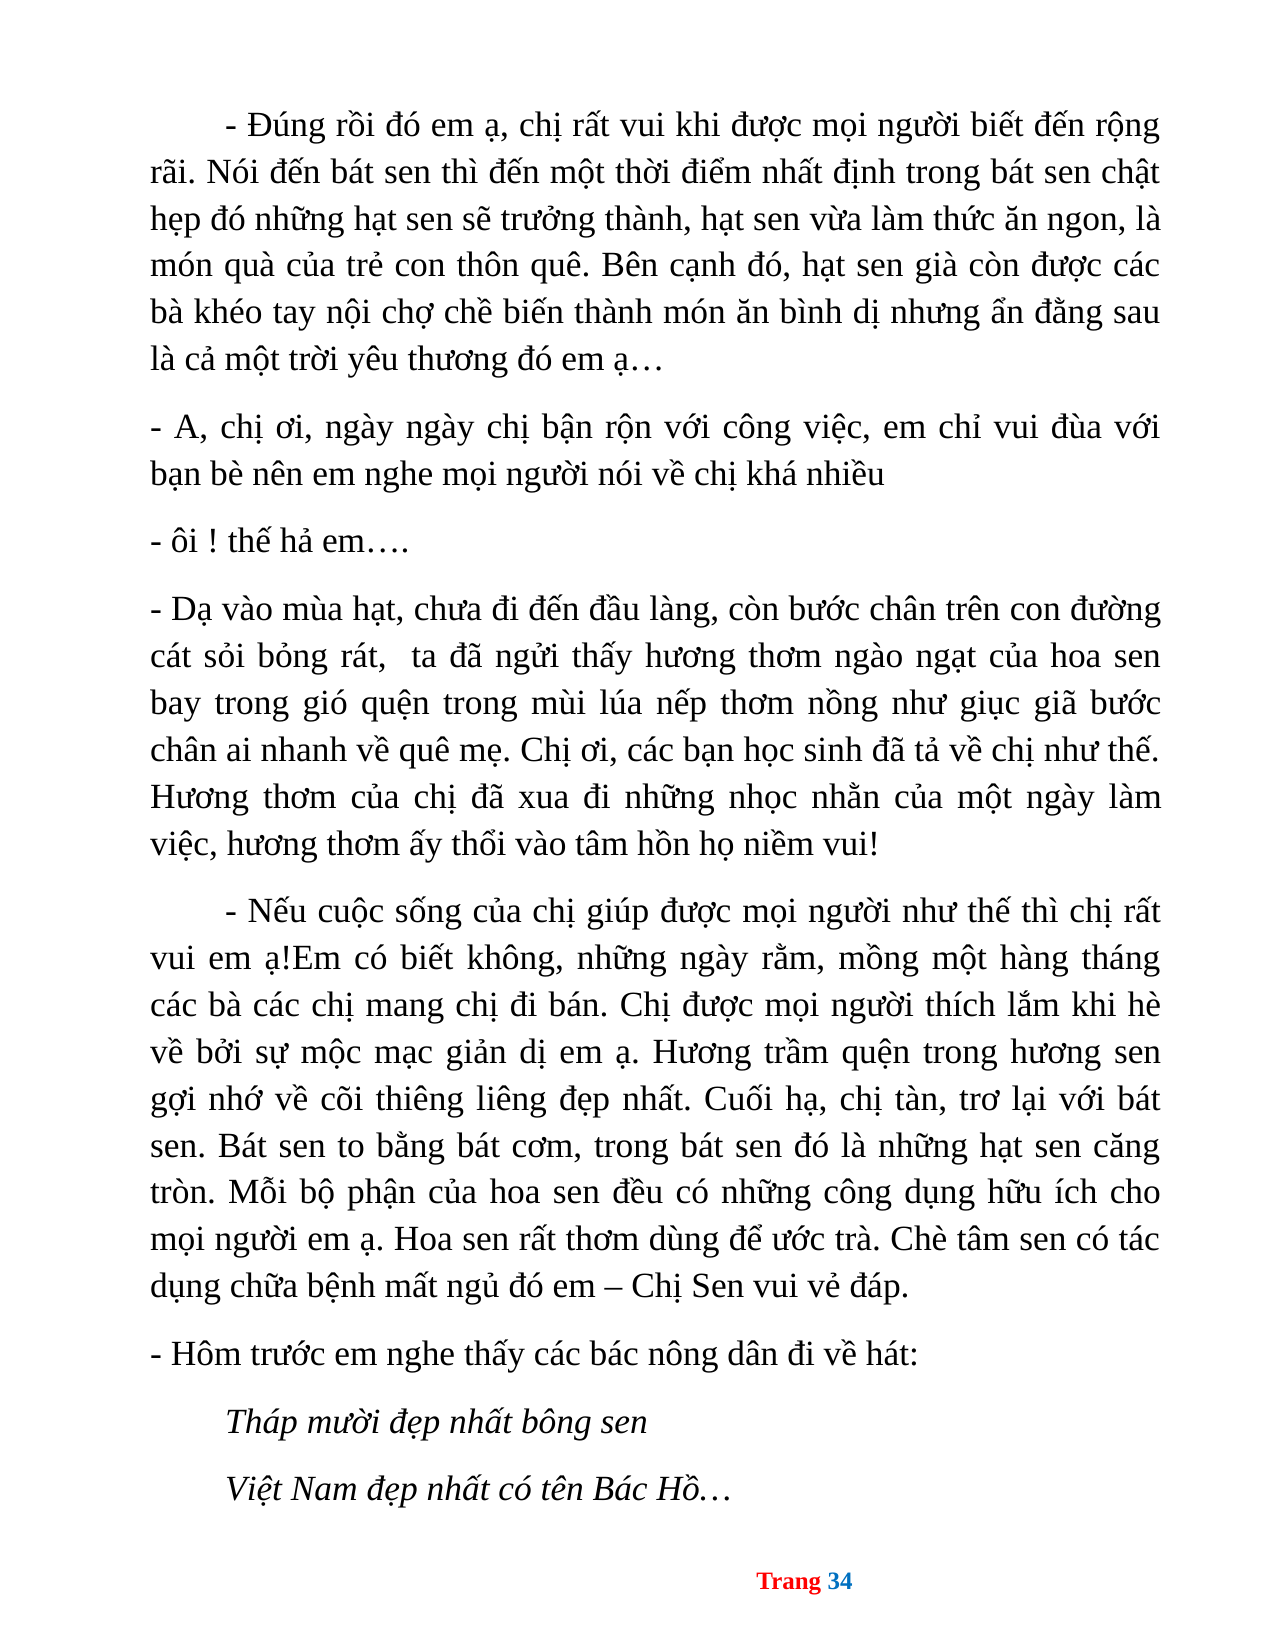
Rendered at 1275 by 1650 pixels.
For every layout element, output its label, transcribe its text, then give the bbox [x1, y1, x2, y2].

text - A, chị ơi, ngày ngày chị bận rộn với công việc, em chỉ vui đùa với bạn bè nên em nghe mọi người nói về chị khá nhiều [150, 405, 1162, 493]
text Việt Nam đẹp nhất có tên Bác Hồ… [225, 1468, 1162, 1508]
text - ôi ! thế hả em…. [150, 520, 1162, 561]
text - Đúng rồi đó em ạ, chị rất vui khi được mọi người biết đến rộng rãi. Nói đến bát sen thì đến một thời điểm nhất định trong bát sen chật hẹp đó những hạt sen sẽ trưởng thành, hạt sen vừa làm thức ăn ngon, là món quà của trẻ con thôn quê. Bên cạnh đó, hạt sen già còn được các bà khéo tay nội chợ chề biến thành món ăn bình dị nhưng ẩn đằng sau là cả một trời yêu thương đó em ạ… [150, 103, 1162, 378]
text - Dạ vào mùa hạt, chưa đi đến đầu làng, còn bước chân trên con đường cát sỏi bỏng rát, ta đã ngửi thấy hương thơm ngào ngạt của hoa sen bay trong gió quện trong mùi lúa nếp thơm nồng như giục giã bước chân ai nhanh về quê mẹ. Chị ơi, các bạn học sinh đã tả về chị như thế. Hương thơm của chị đã xua đi những nhọc nhằn của một ngày làm việc, hương thơm ấy thổi vào tâm hồn họ niềm vui! [150, 587, 1162, 863]
text - Nếu cuộc sống của chị giúp được mọi người như thế thì chị rất vui em ạ!Em có biết không, những ngày rằm, mồng một hàng tháng các bà các chị mang chị đi bán. Chị được mọi người thích lắm khi hè về bởi sự mộc mạc giản dị em ạ. Hương trầm quện trong hương sen gợi nhớ về cõi thiêng liêng đẹp nhất. Cuối hạ, chị tàn, trơ lại với bát sen. Bát sen to bằng bát cơm, trong bát sen đó là những hạt sen căng tròn. Mỗi bộ phận của hoa sen đều có những công dụng hữu ích cho mọi người em ạ. Hoa sen rất thơm dùng để ước trà. Chè tâm sen có tác dụng chữa bệnh mất ngủ đó em – Chị Sen vui vẻ đáp. [150, 889, 1162, 1305]
text Tháp mười đẹp nhất bông sen [225, 1400, 1162, 1441]
text - Hôm trước em nghe thấy các bác nông dân đi về hát: [150, 1332, 1162, 1373]
